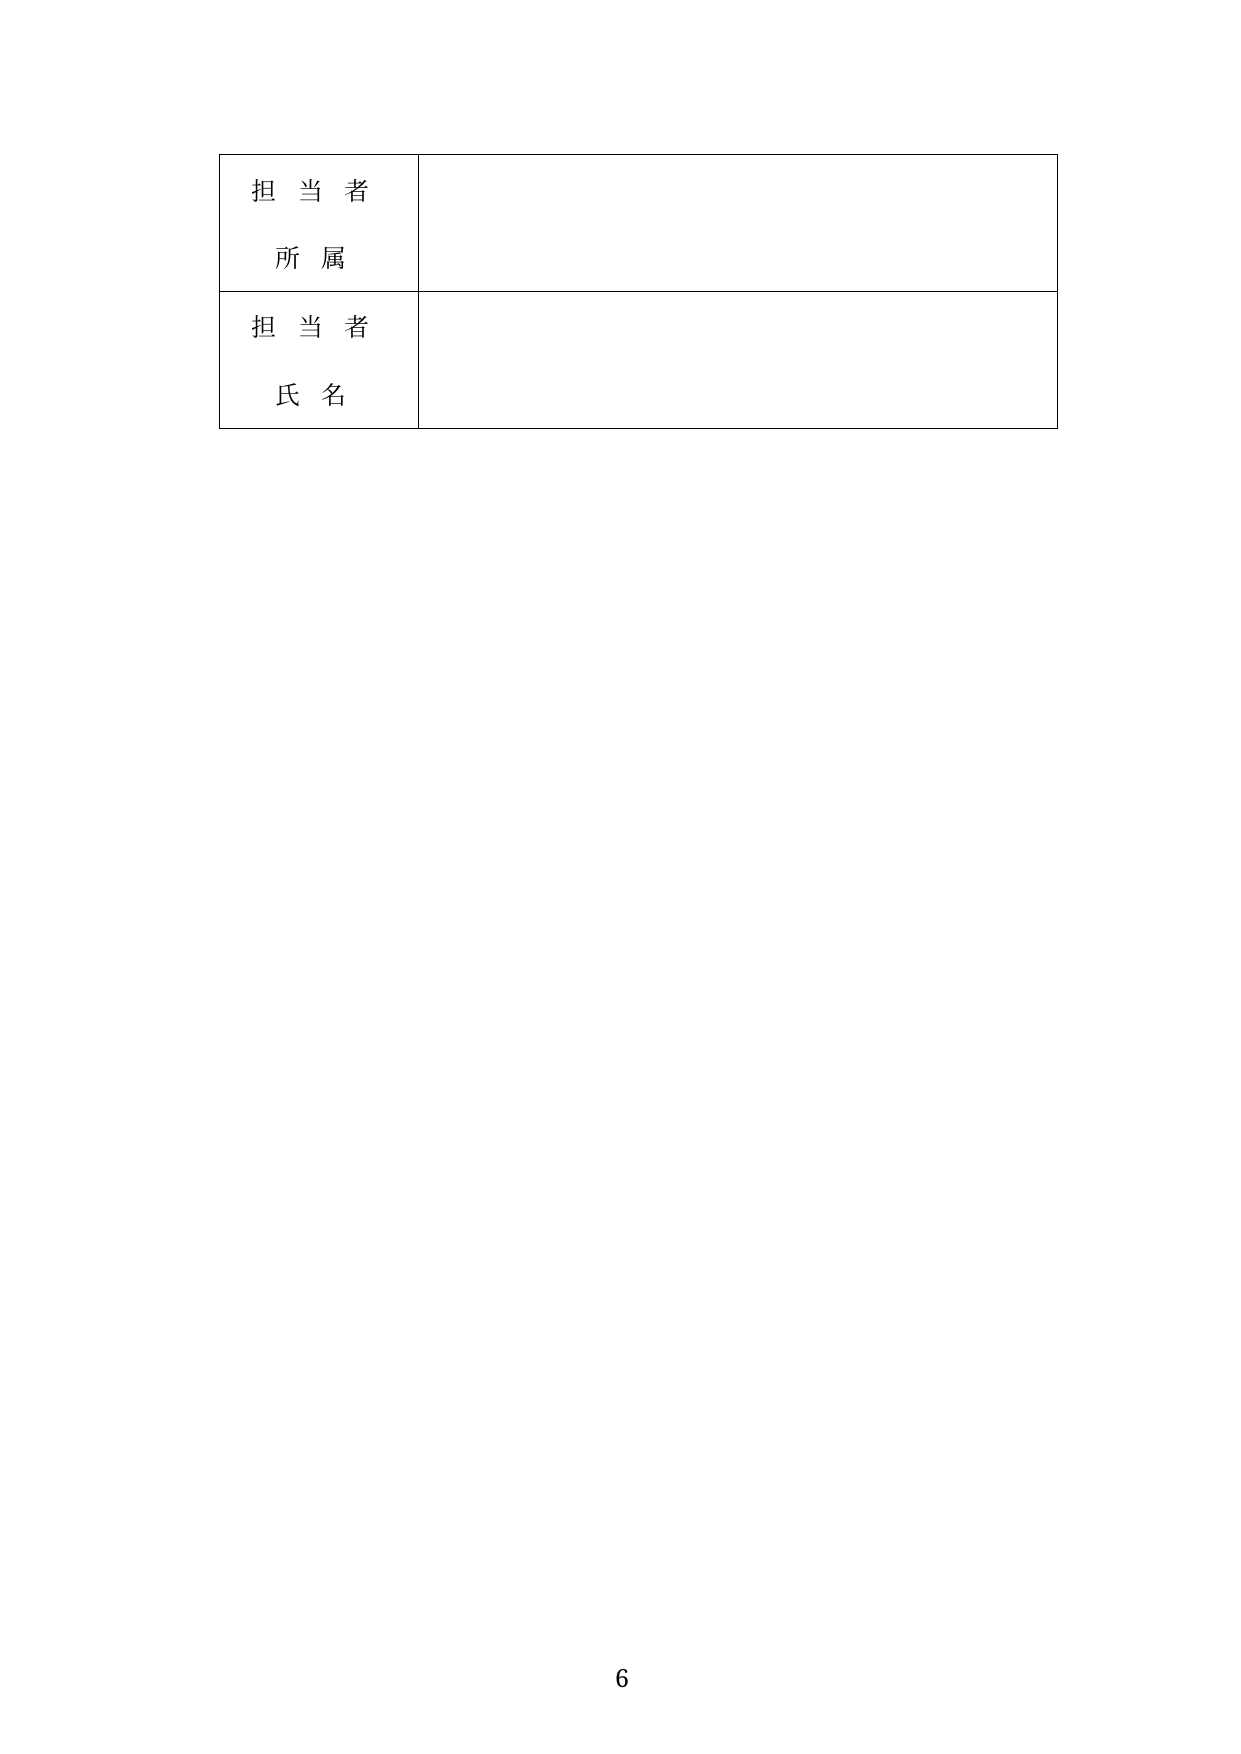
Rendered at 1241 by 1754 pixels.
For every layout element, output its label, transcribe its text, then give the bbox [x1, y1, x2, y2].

table_cell 担当者所属 [220, 155, 418, 291]
table_cell 担当者氏名 [220, 292, 418, 428]
table_cell [419, 155, 1057, 291]
table_cell [419, 292, 1057, 428]
